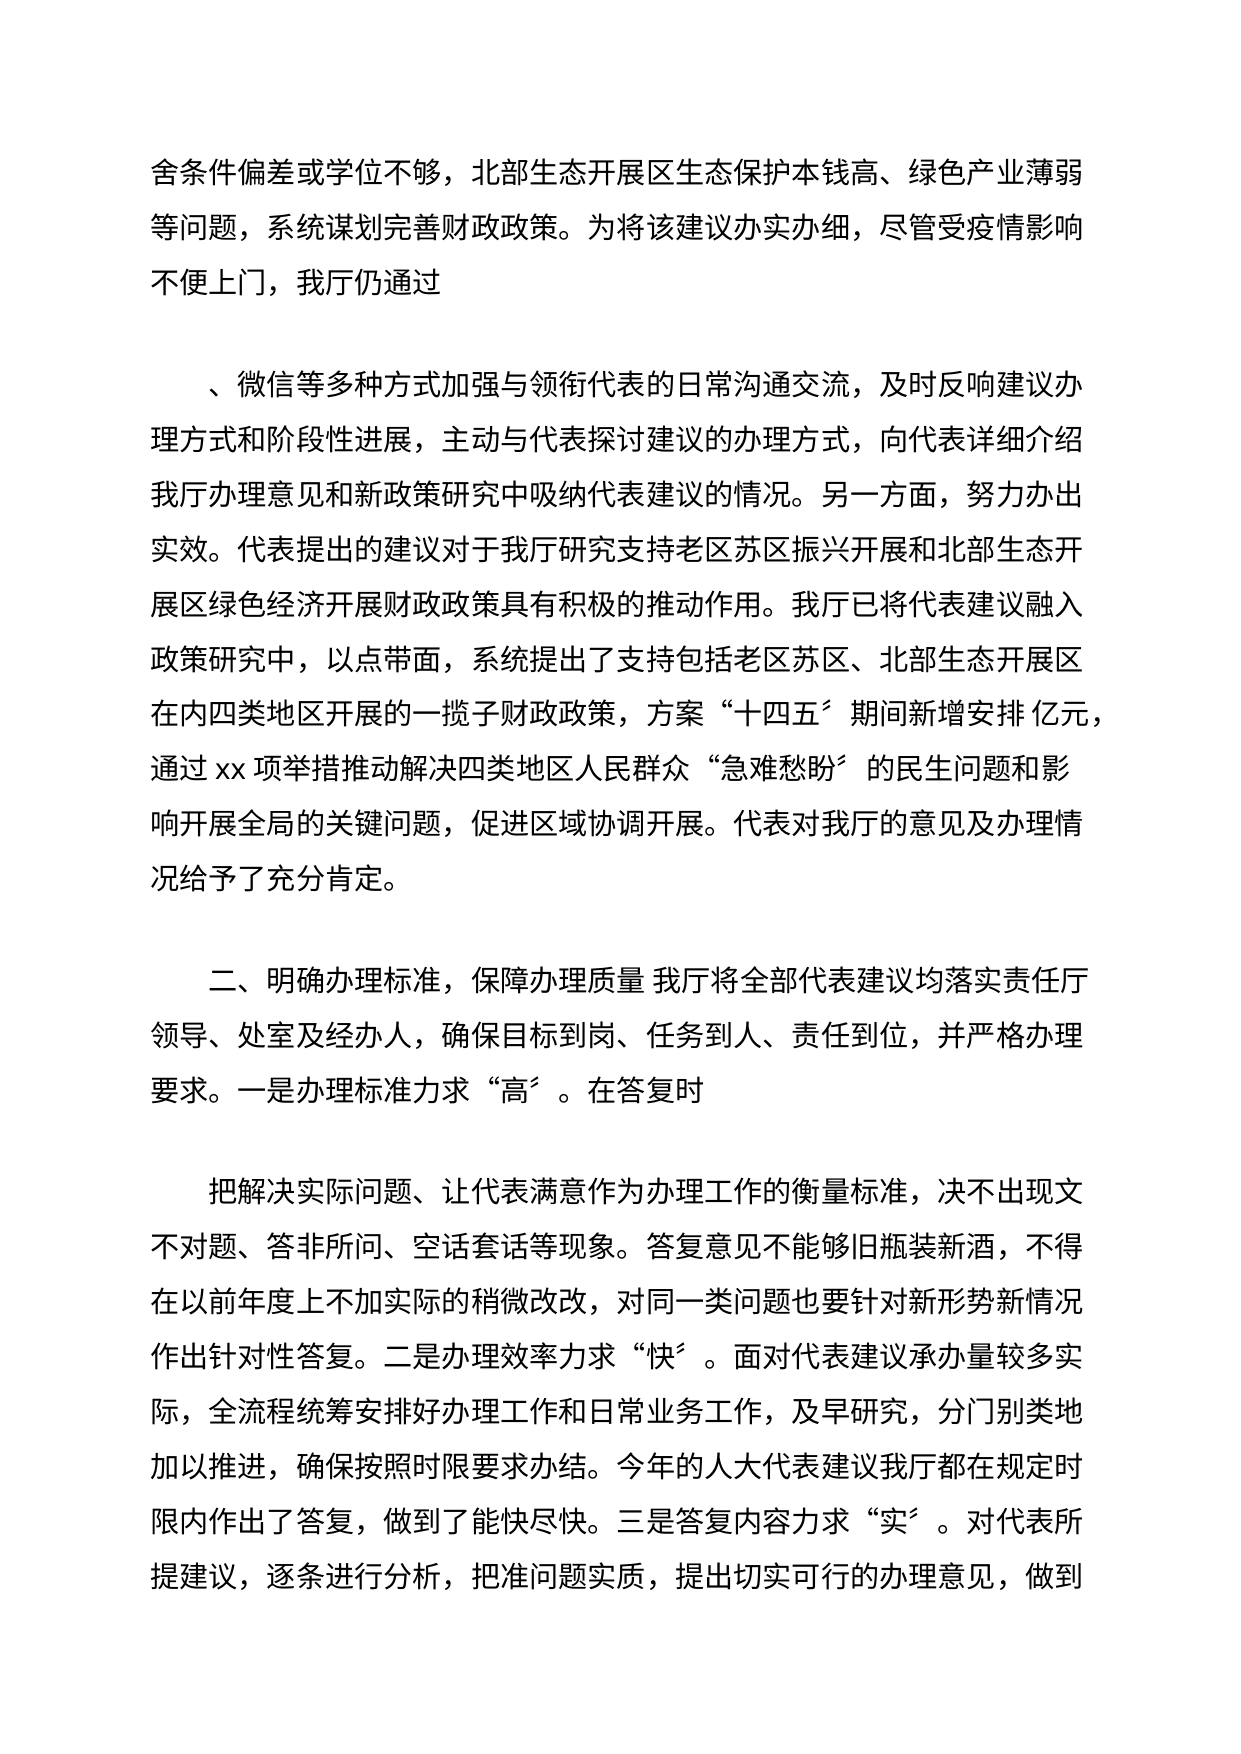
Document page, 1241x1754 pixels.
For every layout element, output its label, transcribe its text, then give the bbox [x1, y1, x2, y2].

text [150, 150, 1090, 302]
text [150, 1169, 1090, 1596]
text 、微信等多种方式加强与领衔代表的日常沟通交流，及时反响建议办理方式和阶段性进展，主动与代表探讨建议的办理方式，向代表详细介绍我厅办理意见和新政策研究中吸纳代表建议的情况。另一方面，努力办出实效。代表提出的建议对于我厅研究支持老区苏区振兴开展和北部生态开展区绿色经济开展财政政策具有积极的推动作用。我厅已将代表建议融入政策研究中，以点带面，系统提出了支持包括老区苏区、北部生态开展区在内四类地区开展的一揽子财政政策，方案“十四五〞期间新增安排 亿元，通过 xx 项举措推动解决四类地区人民群众“急难愁盼〞的民生问题和影响开展全局的关键问题，促进区域协调开展。代表对我厅的意见及办理情况给予了充分肯定。 [150, 362, 1090, 898]
text 二、明确办理标准，保障办理质量 我厅将全部代表建议均落实责任厅领导、处室及经办人，确保目标到岗、任务到人、责任到位，并严格办理要求。一是办理标准力求“高〞。在答复时 [150, 957, 1090, 1109]
